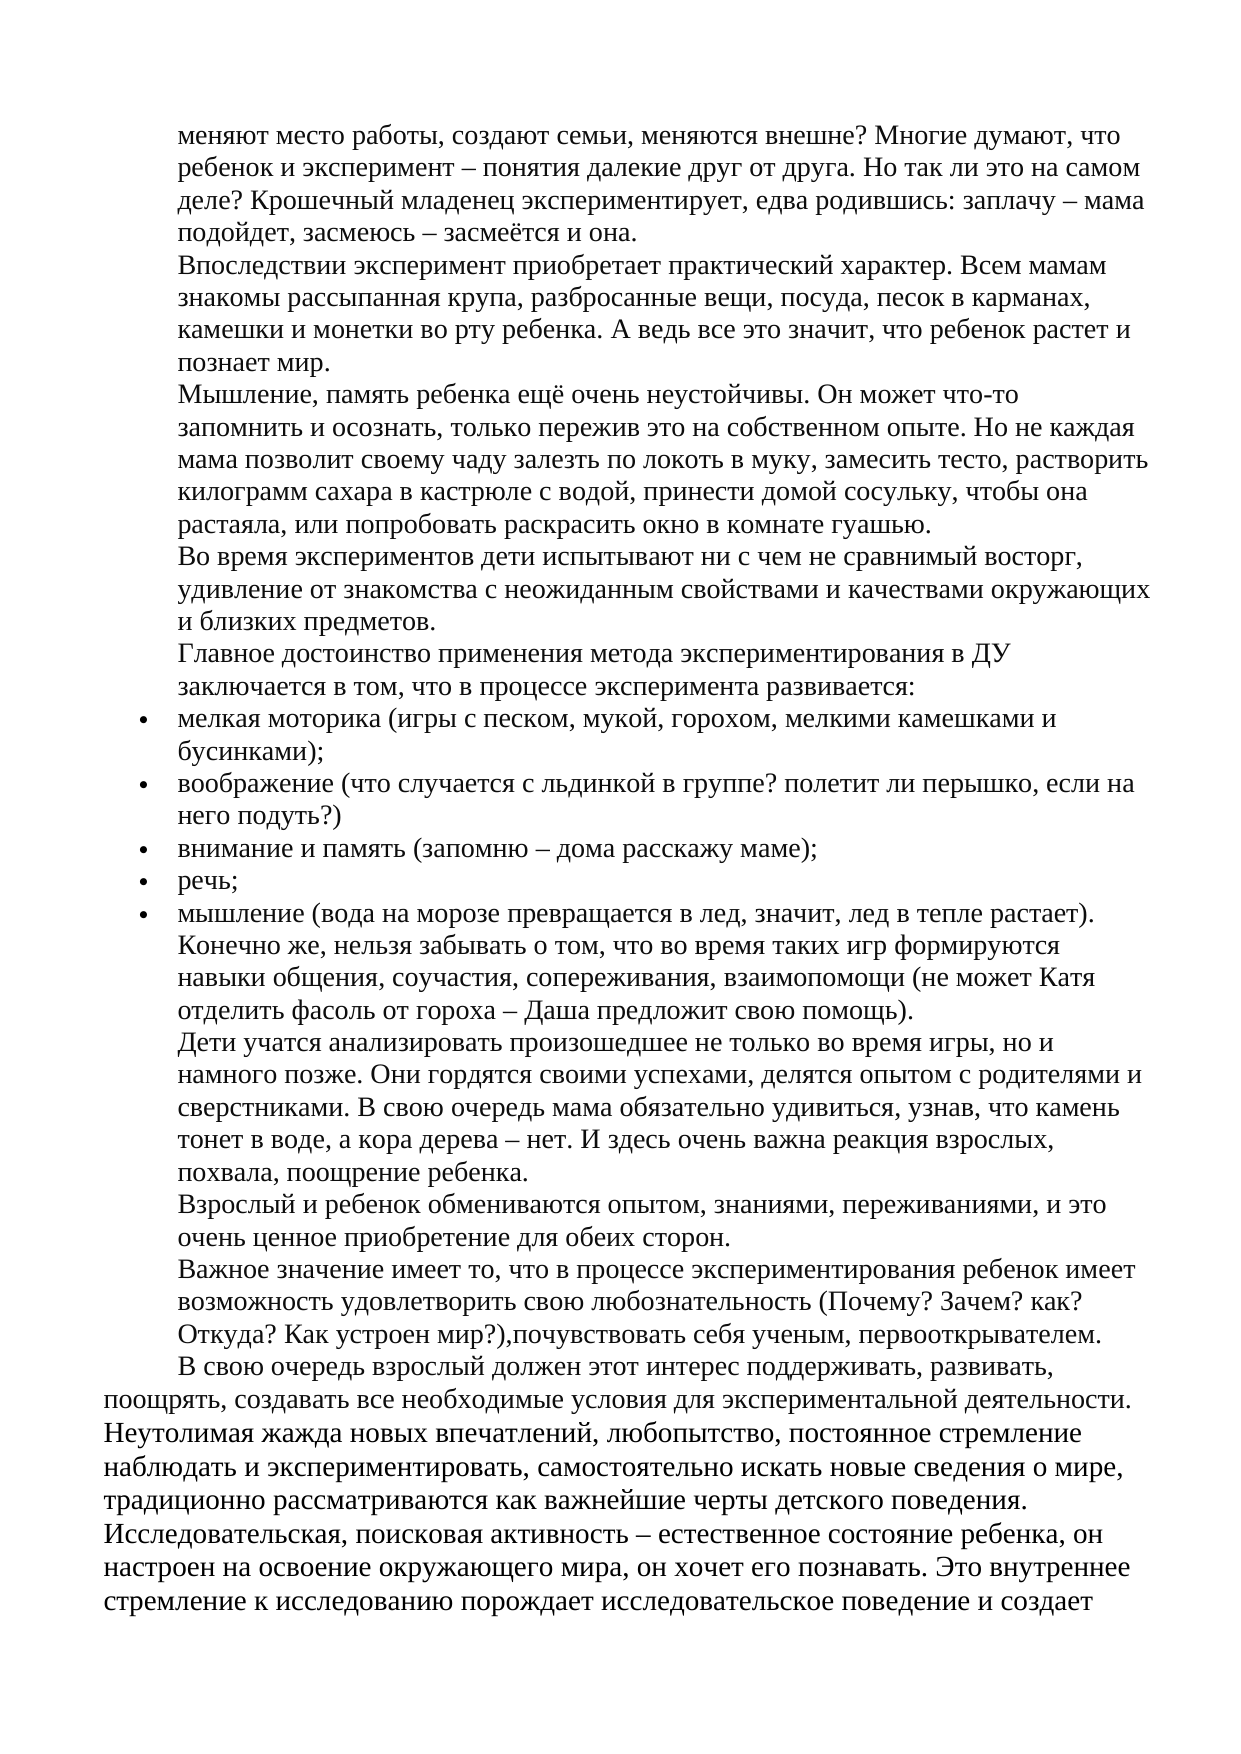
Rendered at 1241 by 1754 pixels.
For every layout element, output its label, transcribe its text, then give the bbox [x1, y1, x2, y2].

text Взрослый и ребенок обмениваются опытом, знаниями, переживаниями, и это очень ценное приобретение для обеих сторон. [177, 1187, 1152, 1252]
text Главное достоинство применения метода экспериментирования в ДУ заключается в том, что в процессе эксперимента развивается: [177, 636, 1152, 701]
text Дети учатся анализировать произошедшее не только во время игры, но и намного позже. Они гордятся своими успехами, делятся опытом с родителями и сверстниками. В свою очередь мама обязательно удивиться, узнав, что камень тонет в воде, а кора дерева – нет. И здесь очень важна реакция взрослых, похвала, поощрение ребенка. [177, 1025, 1152, 1187]
text Впоследствии эксперимент приобретает практический характер. Всем мамам знакомы рассыпанная крупа, разбросанные вещи, посуда, песок в карманах, камешки и монетки во рту ребенка. А ведь все это значит, что ребенок растет и познает мир. [177, 248, 1152, 377]
text Важное значение имеет то, что в процессе экспериментирования ребенок имеет возможность удовлетворить свою любознательность (Почему? Зачем? как? Откуда? Как устроен мир?),почувствовать себя ученым, первооткрывателем. [177, 1252, 1152, 1349]
text Во время экспериментов дети испытывают ни с чем не сравнимый восторг, удивление от знакомства с неожиданным свойствами и качествами окружающих и близких предметов. [177, 539, 1152, 636]
list мышление (вода на морозе превращается в лед, значит, лед в тепле растает). [140, 896, 1152, 928]
list внимание и память (запомню – дома расскажу маме); [140, 831, 1152, 863]
list воображение (что случается с льдинкой в группе? полетит ли перышко, если на него подуть?) [140, 766, 1152, 831]
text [103, 1349, 1152, 1616]
text Мышление, память ребенка ещё очень неустойчивы. Он может что-то запомнить и осознать, только пережив это на собственном опыте. Но не каждая мама позволит своему чаду залезть по локоть в муку, замесить тесто, растворить килограмм сахара в кастрюле с водой, принести домой сосульку, чтобы она растаяла, или попробовать раскрасить окно в комнате гуашью. [177, 377, 1152, 539]
text Конечно же, нельзя забывать о том, что во время таких игр формируются навыки общения, соучастия, сопереживания, взаимопомощи (не может Катя отделить фасоль от гороха – Даша предложит свою помощь). [177, 928, 1152, 1025]
list речь; [140, 863, 1152, 896]
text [177, 118, 1152, 248]
list мелкая моторика (игры с песком, мукой, горохом, мелкими камешками и бусинками); [140, 701, 1152, 766]
